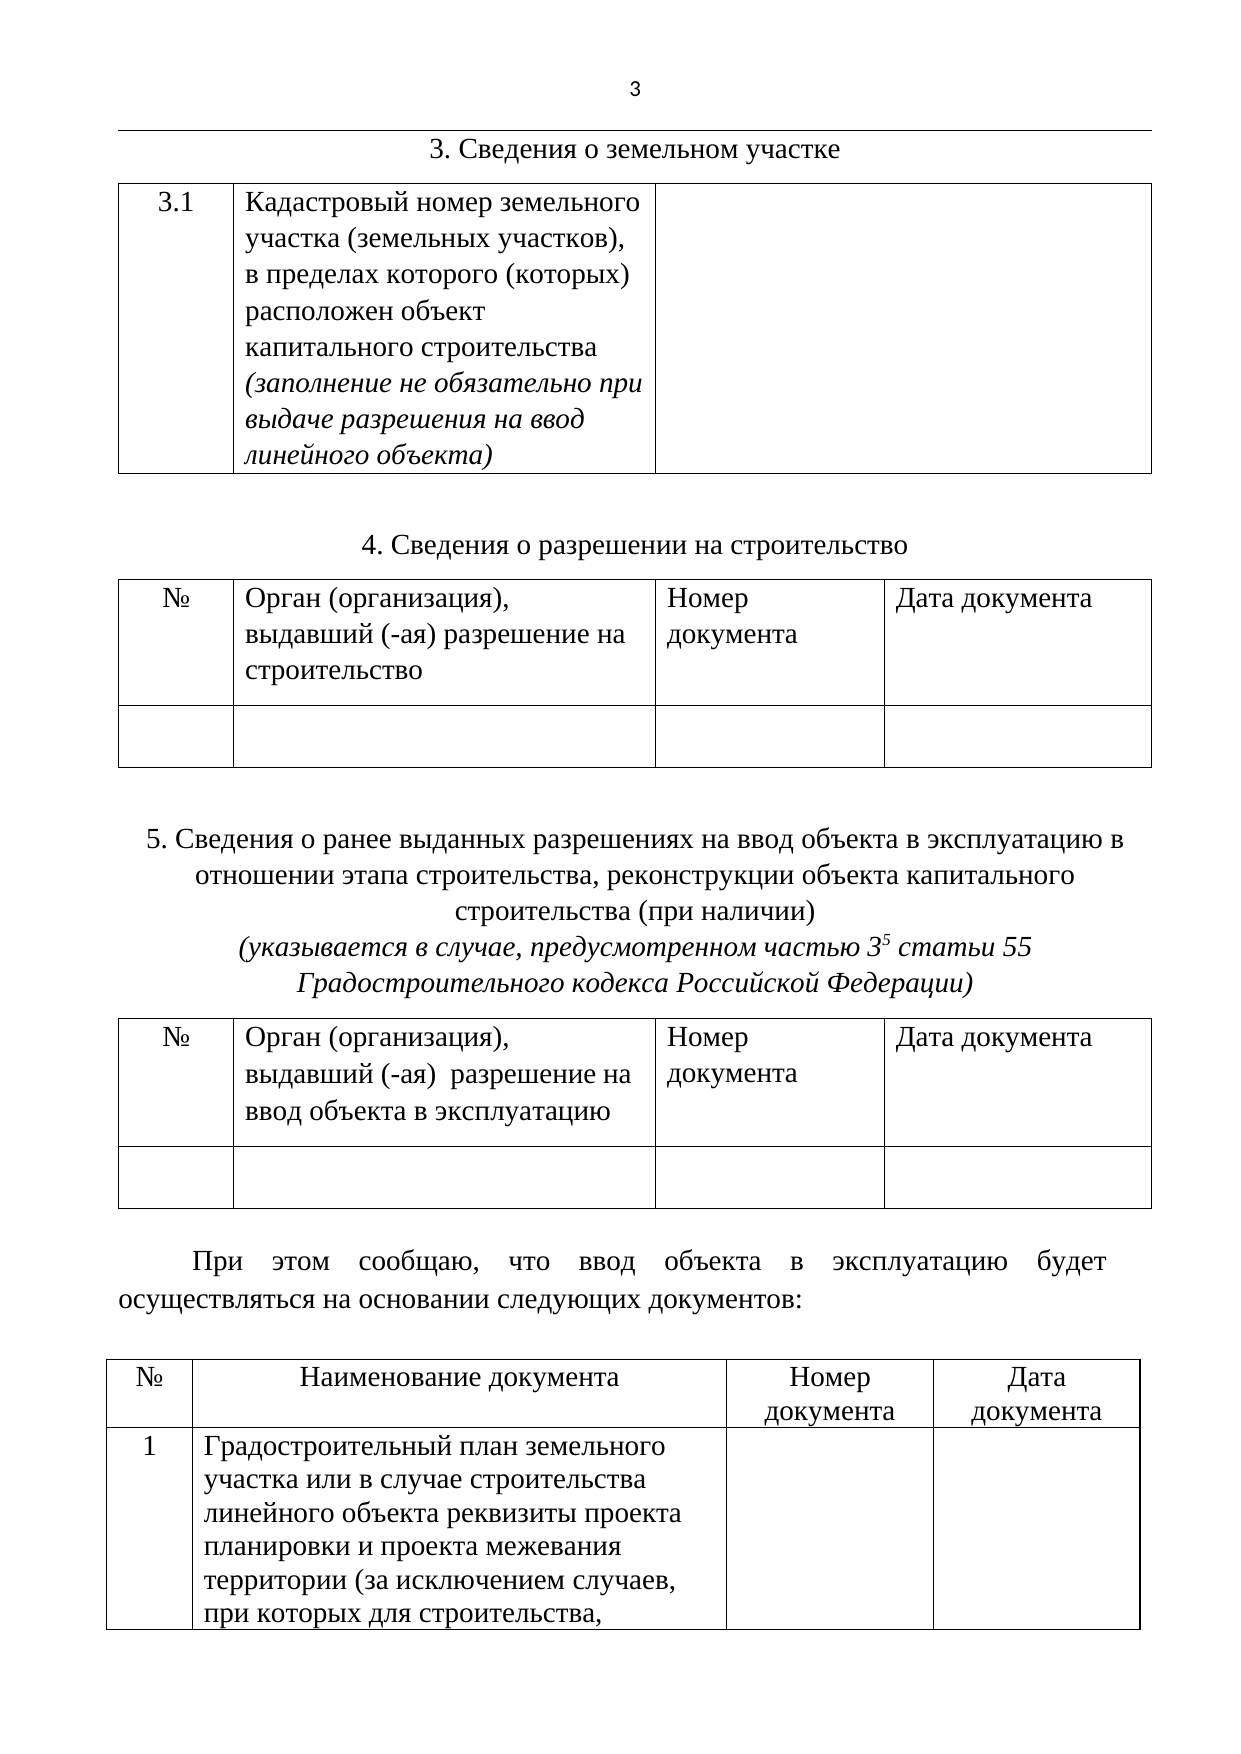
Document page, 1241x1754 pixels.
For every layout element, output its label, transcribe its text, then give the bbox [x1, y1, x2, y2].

table_cell Орган (организация), выдавший (-ая) разрешение на ввод объекта в эксплуатацию [234, 1019, 655, 1146]
table_cell 5. Сведения о ранее выданных разрешениях на ввод объекта в эксплуатацию в отношении этапа строительства, реконструкции объекта капитального строительства (при наличии) (указывается в случае, предусмотренном частью 35 статьи 55 Градостроительного кодекса Российской Федерации) [118, 768, 1152, 1018]
table_cell Номер документа [656, 1019, 884, 1146]
table_cell Дата документа [885, 580, 1151, 705]
table_cell [656, 1147, 884, 1208]
table_cell [656, 184, 1151, 473]
table_cell [234, 706, 655, 767]
table_cell [119, 1147, 233, 1208]
table_cell № [119, 1019, 233, 1146]
text При этом сообщаю, что ввод объекта в эксплуатацию будет осуществляться на основании следующих документов: [118, 1243, 1107, 1315]
table_cell Номер документа [656, 580, 884, 705]
table_cell [119, 706, 233, 767]
table_header Наименование документа [193, 1360, 726, 1427]
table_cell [193, 1428, 726, 1629]
table_cell [934, 1428, 1139, 1629]
table_cell [234, 1147, 655, 1208]
table_cell 3.1 [119, 184, 233, 473]
table_cell [885, 706, 1151, 767]
table_cell [656, 706, 884, 767]
table_cell 4. Сведения о разрешении на строительство [118, 474, 1152, 579]
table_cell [118, 131, 1152, 183]
table_header Номер документа [727, 1360, 933, 1427]
table_cell Кадастровый номер земельного участка (земельных участков), в пределах которого (которых) расположен объект капитального строительства (заполнение не обязательно при выдаче разрешения на ввод линейного объекта) [234, 184, 655, 473]
table_cell [885, 1147, 1151, 1208]
table_cell Дата документа [885, 1019, 1151, 1146]
table_header Дата документа [934, 1360, 1139, 1427]
table_cell Орган (организация), выдавший (-ая) разрешение на строительство [234, 580, 655, 705]
table_cell 1 [107, 1428, 192, 1629]
table_cell № [119, 580, 233, 705]
table_header № [107, 1360, 192, 1427]
table_cell [727, 1428, 933, 1629]
